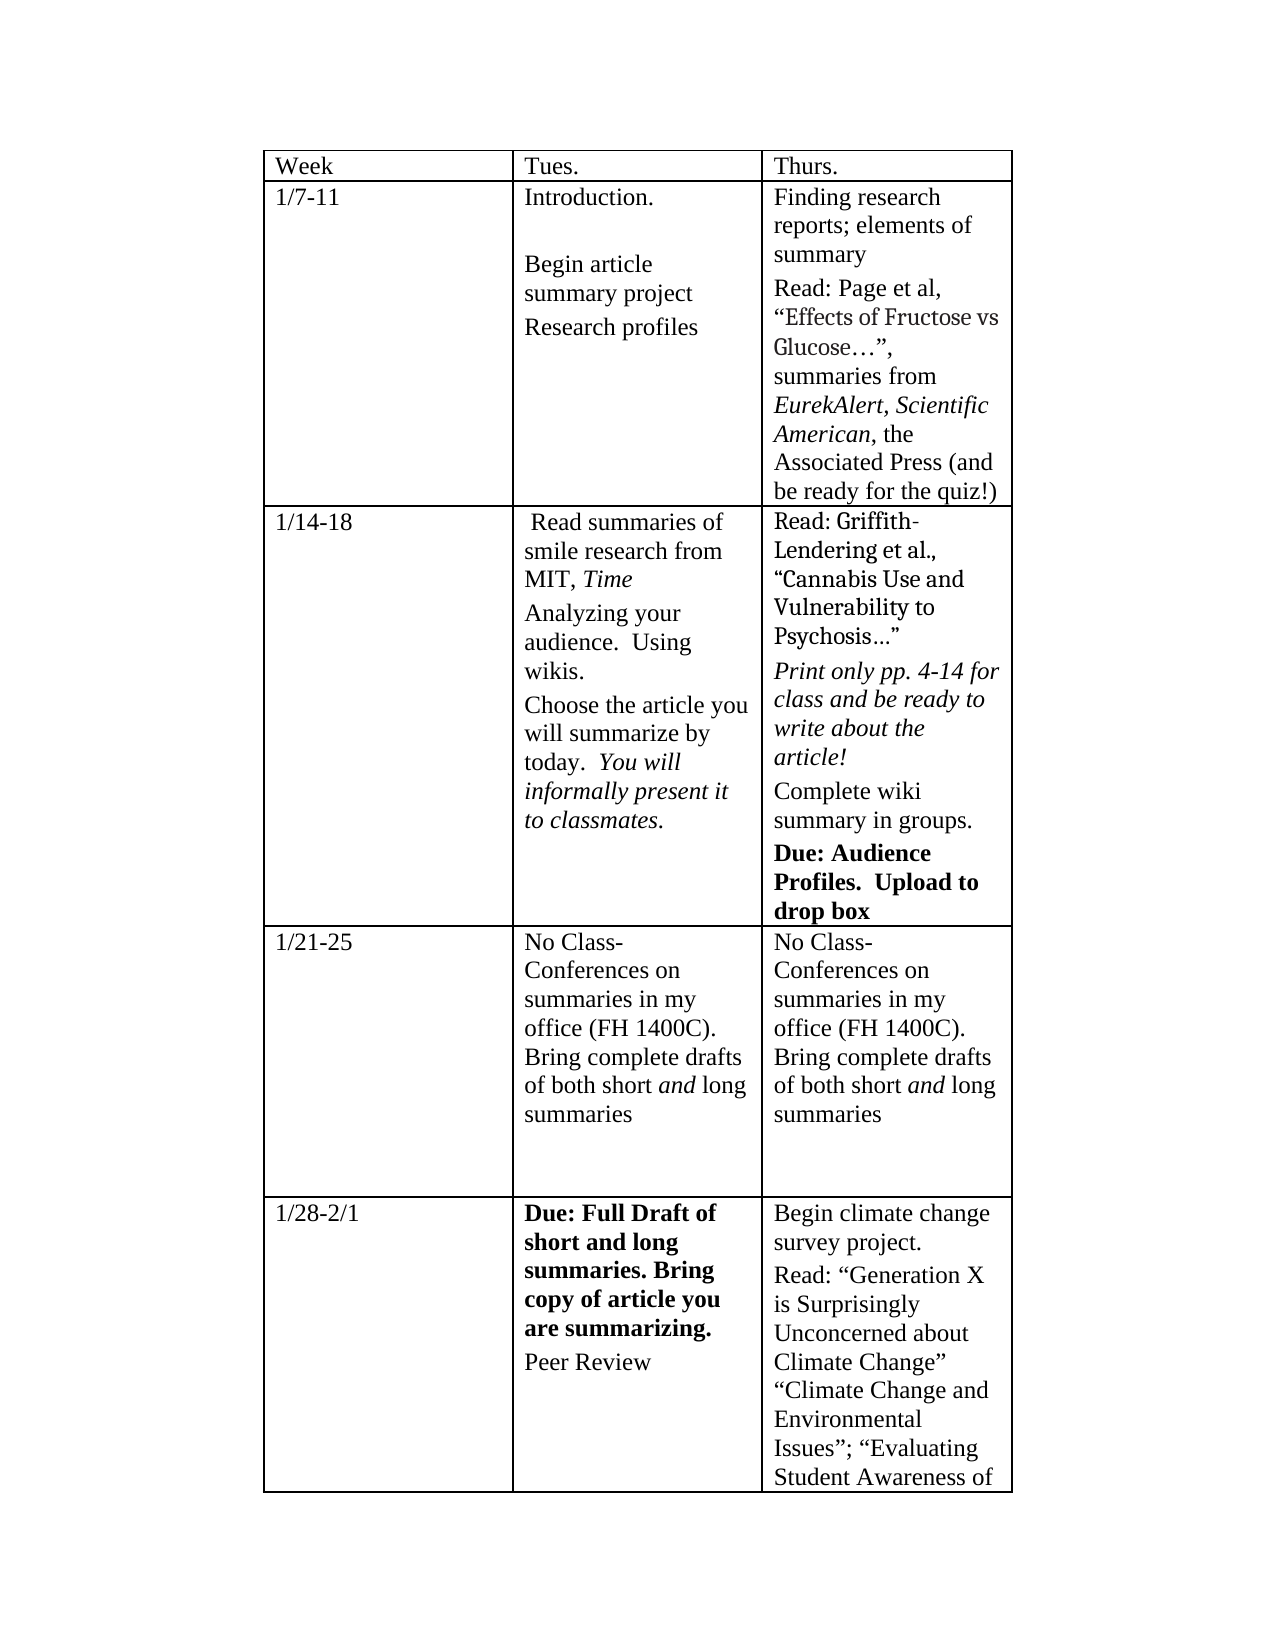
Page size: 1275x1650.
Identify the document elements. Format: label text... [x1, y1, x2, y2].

table_header Week [265, 151, 512, 180]
table_cell 1/14-18 [265, 507, 512, 925]
table_cell 1/21-25 [265, 927, 512, 1196]
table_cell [514, 1198, 761, 1491]
table_cell No Class- Conferences on summaries in my office (FH 1400C). Bring complete drafts of both short and long summaries [514, 927, 761, 1196]
table_cell No Class- Conferences on summaries in my office (FH 1400C). Bring complete drafts of both short and long summaries [763, 927, 1011, 1196]
table_cell Introduction. Begin article summary project Research profiles [514, 182, 761, 505]
table_cell Read summaries of smile research from MIT, Time Analyzing your audience. Using wikis. Choose the article you will summarize by today. You will informally present it to classmates. [514, 507, 761, 925]
table_cell 1/7-11 [265, 182, 512, 505]
table_cell Finding research reports; elements of summary Read: Page et al, “Effects of Fructose vs Glucose…”, summaries from EurekAlert, Scientific American, the Associated Press (and be ready for the quiz!) [763, 182, 1011, 505]
table_cell 1/28-2/1 [265, 1198, 512, 1491]
table_cell Read: Griffith-Lendering et al., “Cannabis Use and Vulnerability to Psychosis…” Print only pp. 4-14 for class and be ready to write about the article! Complete wiki summary in groups. Due: Audience Profiles. Upload to drop box [763, 507, 1011, 925]
table_header Thurs. [763, 151, 1011, 180]
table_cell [763, 1198, 1011, 1491]
table_header Tues. [514, 151, 761, 180]
